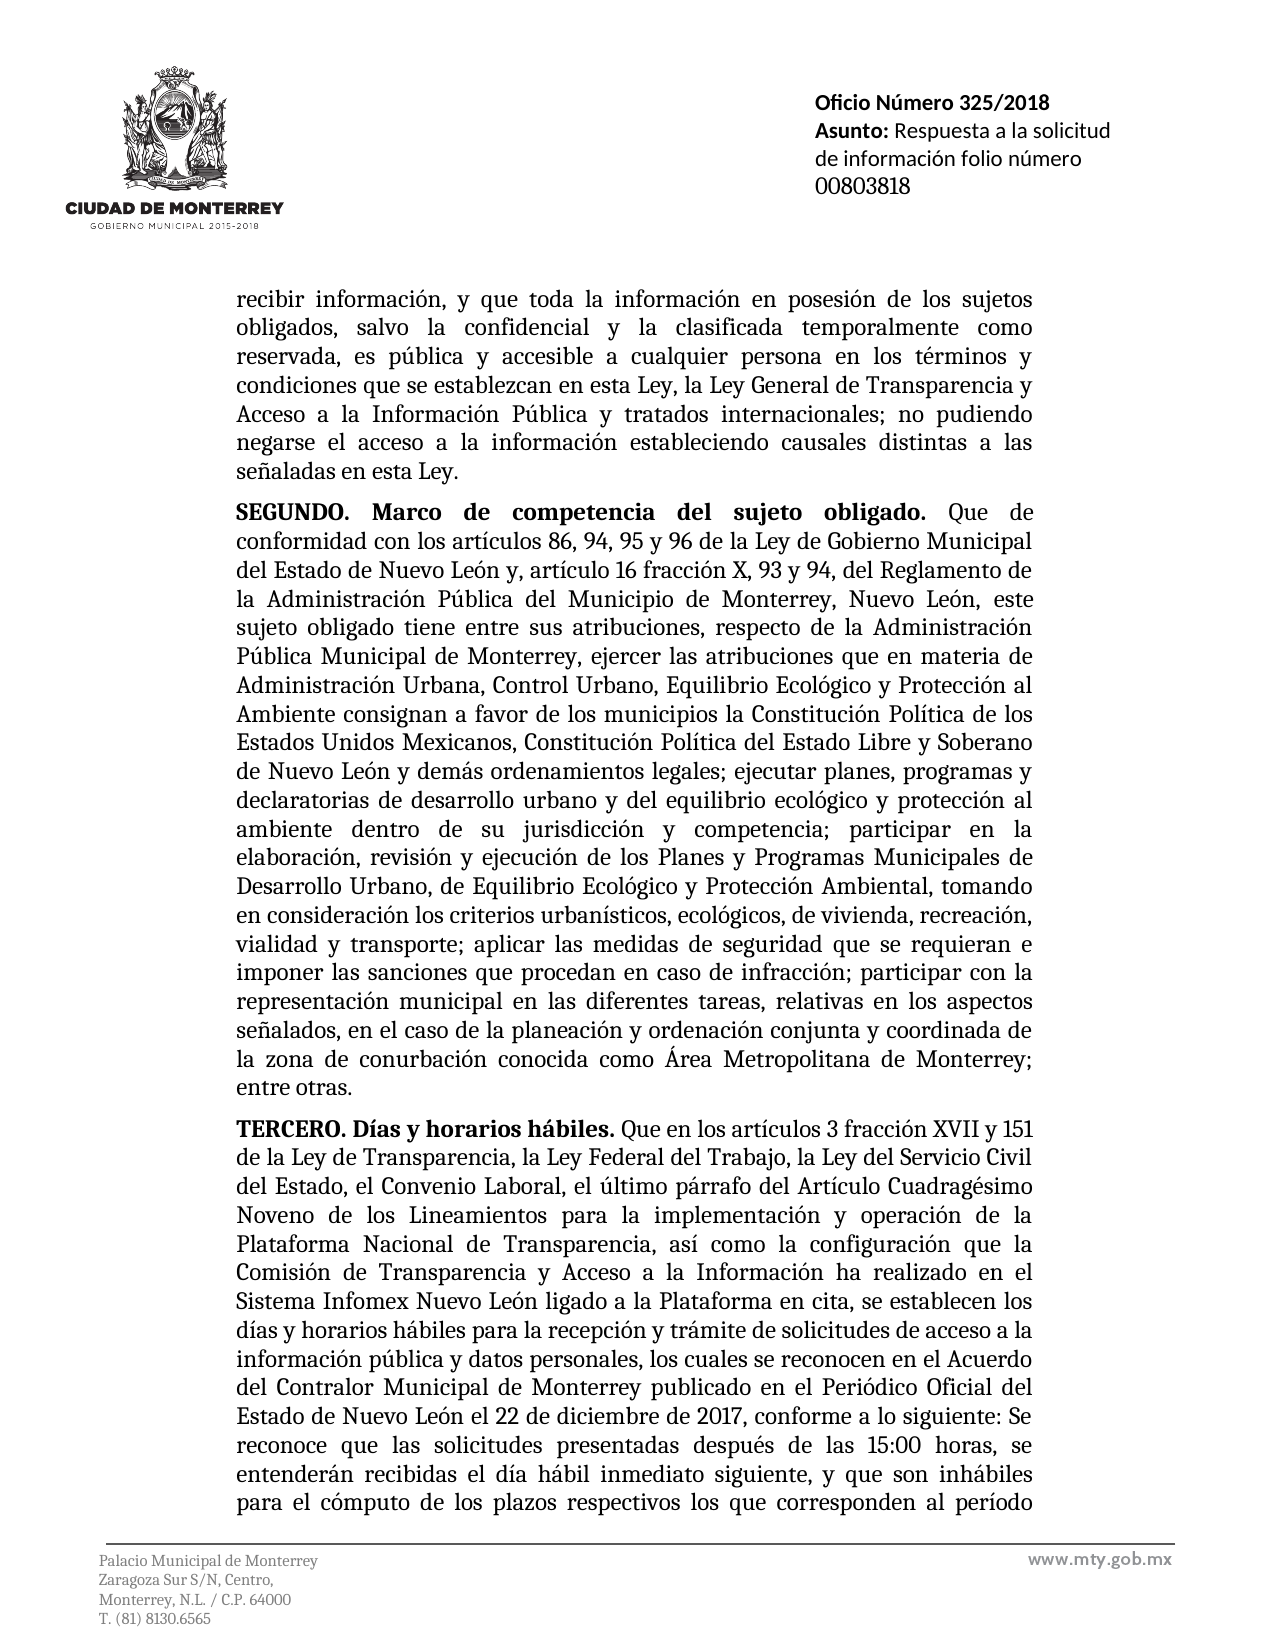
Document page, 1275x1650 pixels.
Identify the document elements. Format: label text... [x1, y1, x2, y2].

text SEGUNDO. Marco de competencia del sujeto obligado. Que de conformidad con los artículos 86, 94, 95 y 96 de la Ley de Gobierno Municipal del Estado de Nuevo León y, artículo 16 fracción X, 93 y 94, del Reglamento de la Administración Pública del Municipio de Monterrey, Nuevo León, este sujeto obligado tiene entre sus atribuciones, respecto de la Administración Pública Municipal de Monterrey, ejercer las atribuciones que en materia de Administración Urbana, Control Urbano, Equilibrio Ecológico y Protección al Ambiente consignan a favor de los municipios la Constitución Política de los Estados Unidos Mexicanos, Constitución Política del Estado Libre y Soberano de Nuevo León y demás ordenamientos legales; ejecutar planes, programas y declaratorias de desarrollo urbano y del equilibrio ecológico y protección al ambiente dentro de su jurisdicción y competencia; participar en la elaboración, revisión y ejecución de los Planes y Programas Municipales de Desarrollo Urbano, de Equilibrio Ecológico y Protección Ambiental, tomando en consideración los criterios urbanísticos, ecológicos, de vivienda, recreación, vialidad y transporte; aplicar las medidas de seguridad que se requieran e imponer las sanciones que procedan en caso de infracción; participar con la representación municipal en las diferentes tareas, relativas en los aspectos señalados, en el caso de la planeación y ordenación conjunta y coordinada de la zona de conurbación conocida como Área Metropolitana de Monterrey; entre otras. [236, 498, 1034, 1102]
picture [48, 52, 304, 251]
picture [1018, 1545, 1187, 1579]
